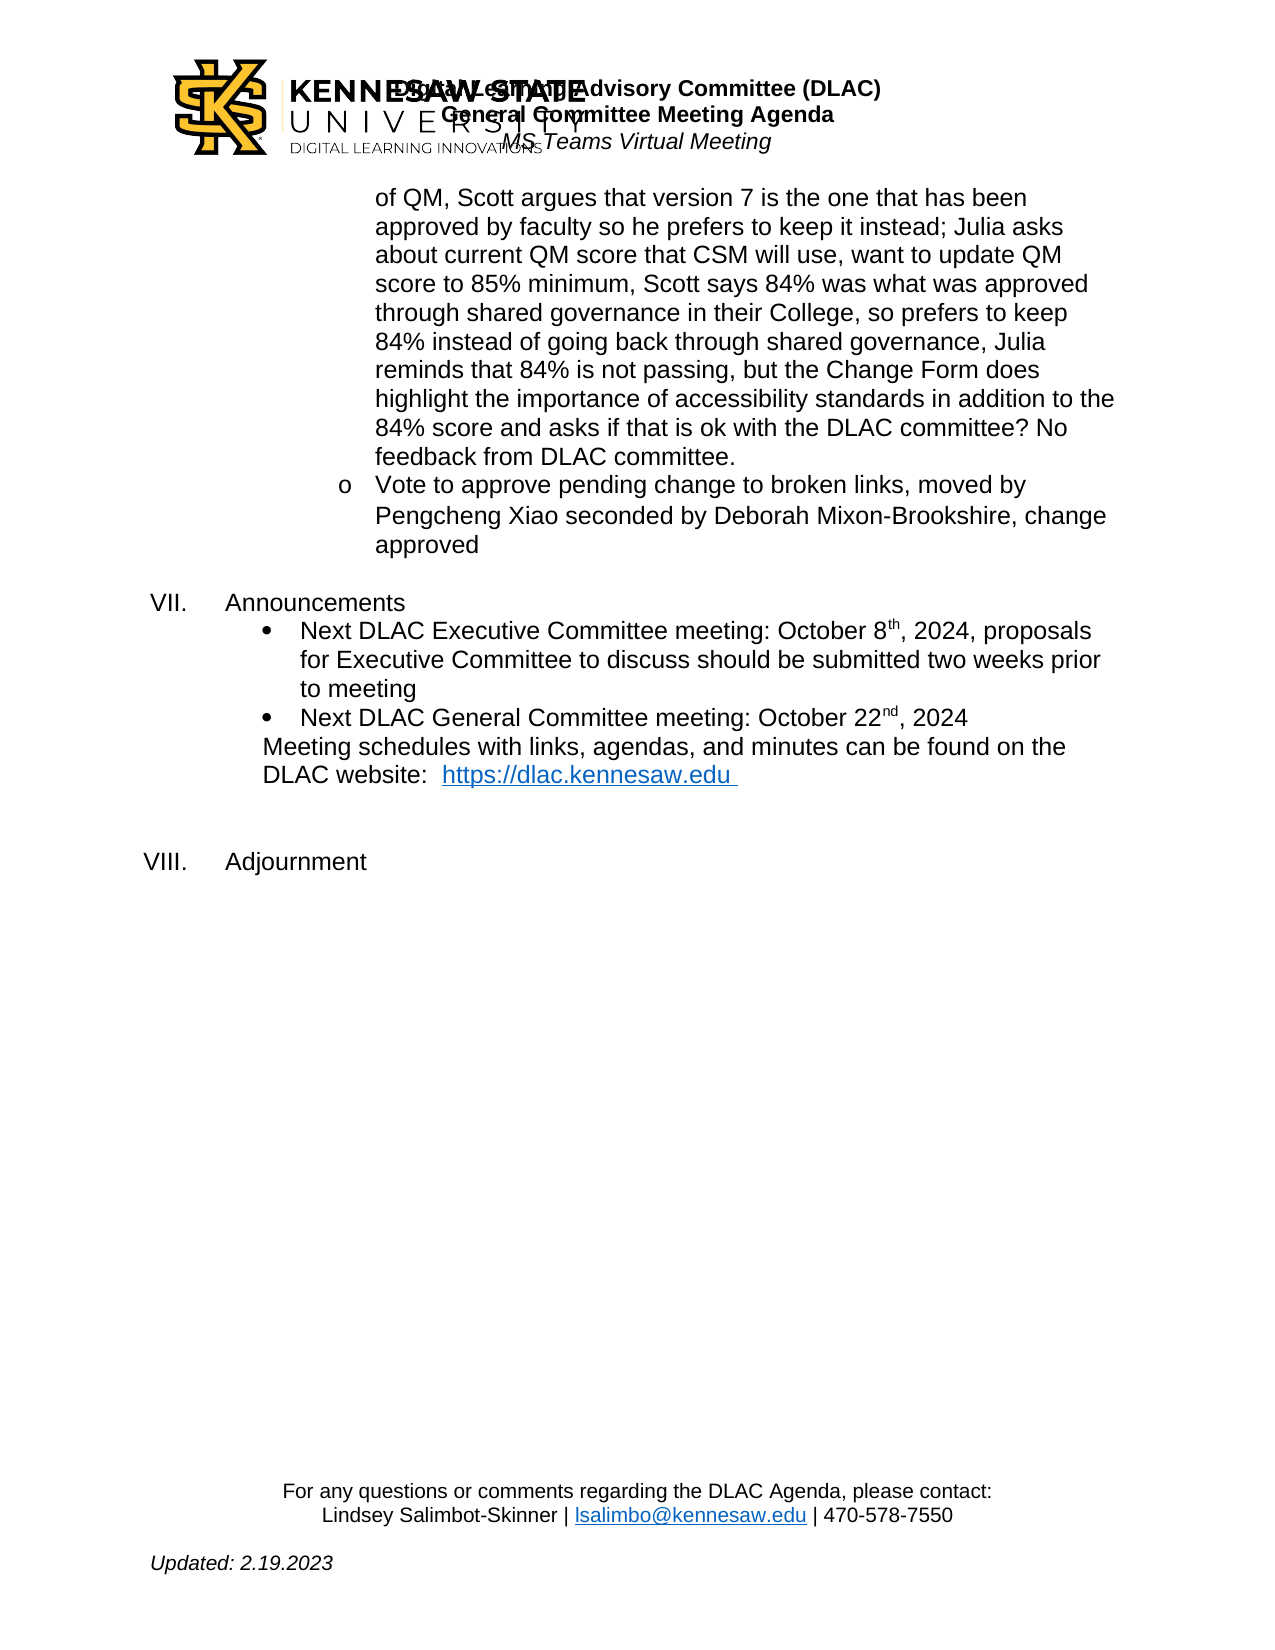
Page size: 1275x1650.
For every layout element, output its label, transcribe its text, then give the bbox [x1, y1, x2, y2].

picture [168, 52, 597, 159]
list Announcements [187, 587, 1125, 616]
list Next DLAC Executive Committee meeting: October 8th, 2024, proposals for Executive Committee to discuss should be submitted two weeks prior to meeting [262, 616, 1125, 703]
list Vote to approve pending change to broken links, moved by Pengcheng Xiao seconded by Deborah Mixon-Brookshire, change approved [337, 470, 1125, 559]
text Meeting schedules with links, agendas, and minutes can be found on the DLAC website: https://dlac.kennesaw.edu [262, 731, 1125, 789]
list Adjournment [187, 846, 1125, 875]
list Next DLAC General Committee meeting: October 22nd, 2024 [262, 703, 1125, 731]
